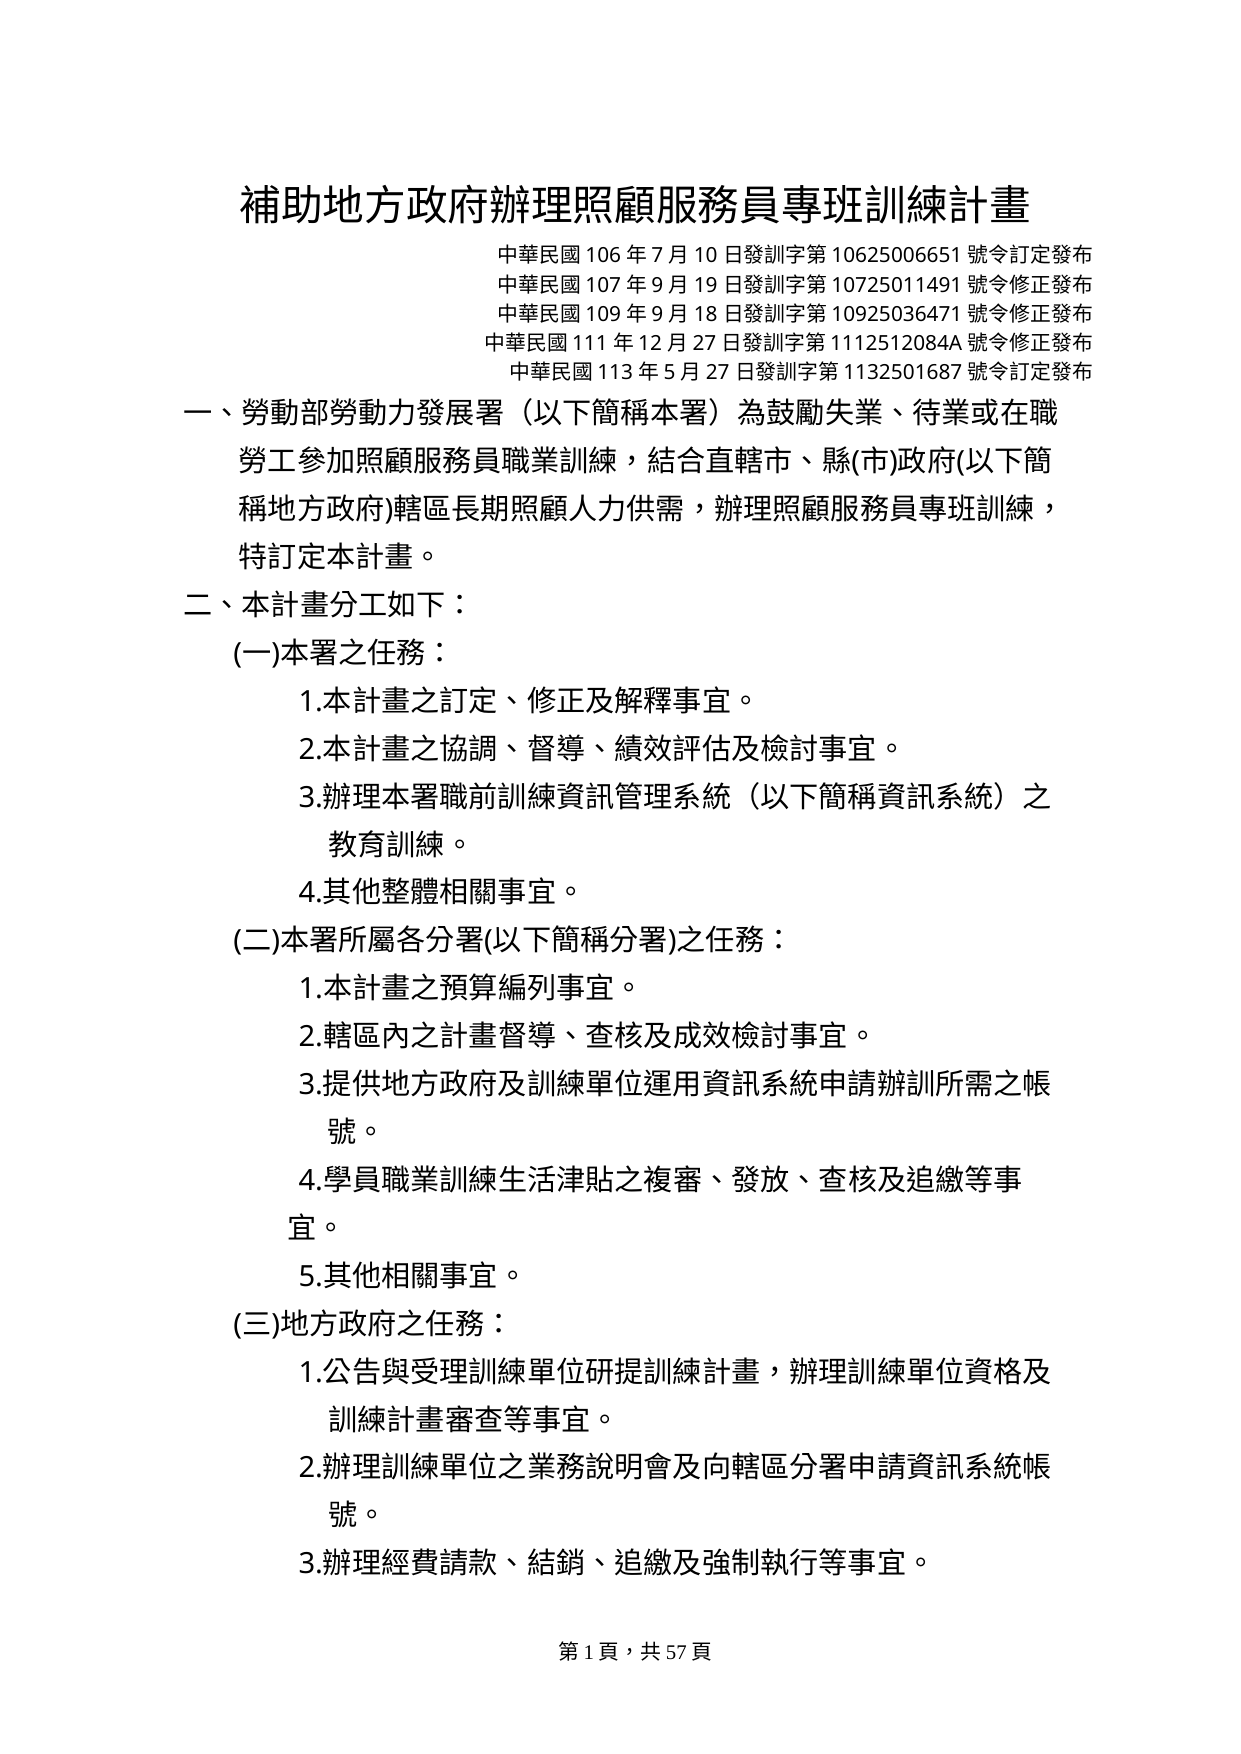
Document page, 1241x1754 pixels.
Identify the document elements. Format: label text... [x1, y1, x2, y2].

text 中華民國113 年5 月27 日發訓字第1132501687 號令訂定發布 [177, 356, 1092, 385]
text 中華民國106 年7 月10 日發訓字第10625006651 號令訂定發布 [177, 239, 1092, 269]
table_header 一、勞動部勞動力發展署（以下簡稱本署）為鼓勵失業、待業或在職勞工參加照顧服務員職業訓練，結合直轄市、縣(市)政府(以下簡稱地方政府)轄區長期照顧人力供需，辦理照顧服務員專班訓練，特訂定本計畫。 [180, 385, 1081, 577]
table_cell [180, 577, 1081, 1583]
text 中華民國109 年9 月18 日發訓字第10925036471 號令修正發布 [177, 298, 1092, 327]
text 補助地方政府辦理照顧服務員專班訓練計畫 [177, 164, 1092, 239]
text 中華民國107 年9 月19 日發訓字第10725011491 號令修正發布 [177, 269, 1092, 298]
text 中華民國111 年12 月27 日發訓字第1112512084A 號令修正發布 [177, 327, 1092, 356]
